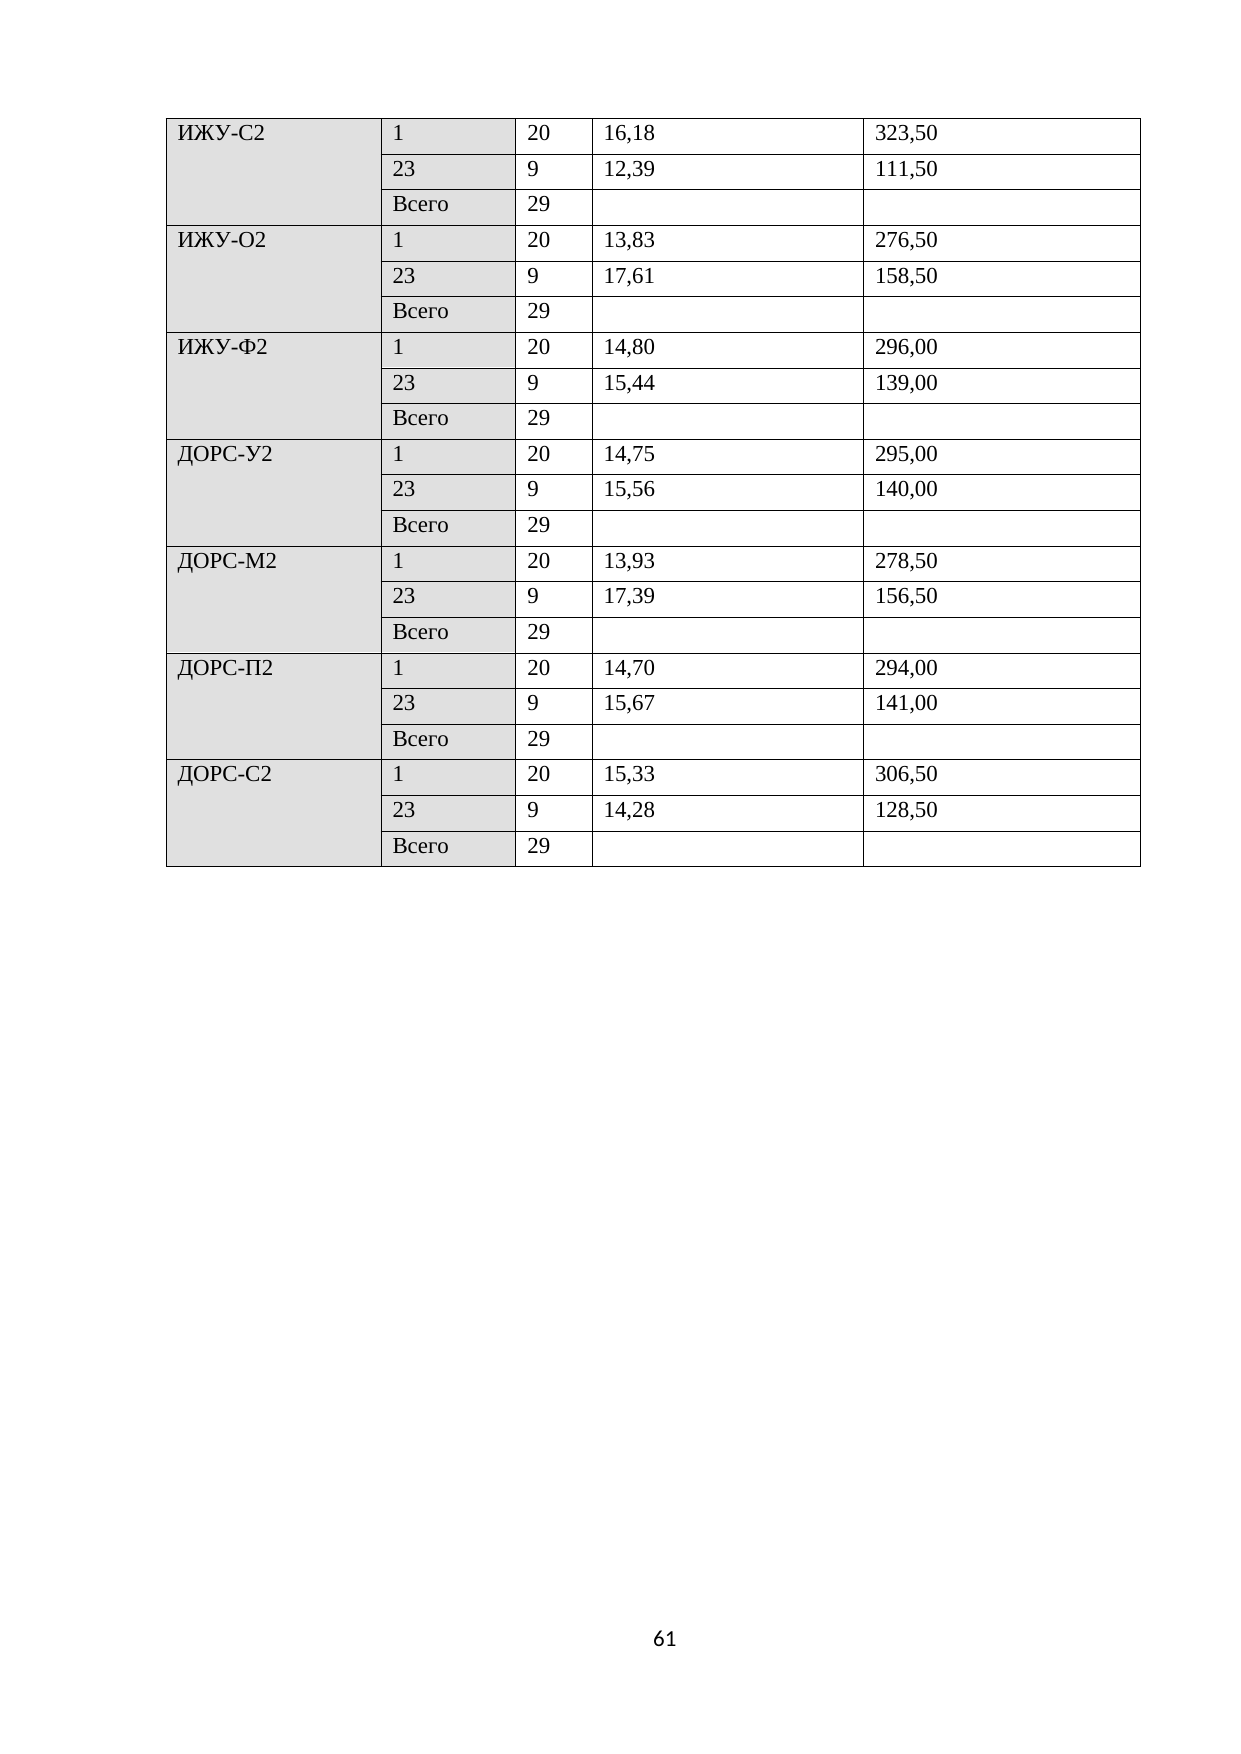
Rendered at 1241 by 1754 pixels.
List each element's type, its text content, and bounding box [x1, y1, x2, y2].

table_cell 9 [516, 796, 592, 831]
table_cell 9 [516, 369, 592, 403]
table_cell 20 [516, 119, 592, 154]
table_cell 158,50 [864, 262, 1140, 296]
table_cell 1 [382, 440, 515, 474]
table_cell 15,56 [593, 475, 863, 510]
table_cell 276,50 [864, 226, 1140, 261]
table_cell ДОРС-П2 [167, 654, 381, 759]
table_cell [593, 404, 863, 439]
table_cell Всего [382, 404, 515, 439]
table_cell ИЖУ-С2 [167, 119, 381, 225]
table_cell Всего [382, 297, 515, 332]
table_cell 306,50 [864, 760, 1140, 795]
table_cell 13,93 [593, 547, 863, 581]
table_cell 29 [516, 190, 592, 225]
table_cell 29 [516, 297, 592, 332]
table_cell 23 [382, 689, 515, 724]
table_cell 23 [382, 369, 515, 403]
table_cell 23 [382, 475, 515, 510]
table_cell ДОРС-М2 [167, 547, 381, 652]
table_cell 9 [516, 582, 592, 617]
table_cell [593, 511, 863, 546]
table_cell 1 [382, 333, 515, 367]
table_cell 14,75 [593, 440, 863, 474]
table_cell 9 [516, 155, 592, 189]
table_cell [593, 190, 863, 225]
table_cell Всего [382, 832, 515, 866]
table_cell 13,83 [593, 226, 863, 261]
table_cell 20 [516, 547, 592, 581]
table_cell 29 [516, 511, 592, 546]
table_cell 1 [382, 547, 515, 581]
table_cell 9 [516, 262, 592, 296]
table_cell Всего [382, 190, 515, 225]
table_cell 29 [516, 725, 592, 759]
table_cell 15,44 [593, 369, 863, 403]
table_cell 139,00 [864, 369, 1140, 403]
table_cell 15,67 [593, 689, 863, 724]
table_cell [864, 725, 1140, 759]
table_cell Всего [382, 618, 515, 652]
table_cell 323,50 [864, 119, 1140, 154]
table_cell 1 [382, 226, 515, 261]
table_cell 17,61 [593, 262, 863, 296]
table_cell [864, 618, 1140, 652]
table_cell 29 [516, 404, 592, 439]
table_cell 15,33 [593, 760, 863, 795]
table_cell 1 [382, 760, 515, 795]
table_cell 111,50 [864, 155, 1140, 189]
table_cell [864, 832, 1140, 866]
table_cell 23 [382, 155, 515, 189]
table_cell 295,00 [864, 440, 1140, 474]
table_cell 140,00 [864, 475, 1140, 510]
table_cell ДОРС-У2 [167, 440, 381, 546]
table_cell 141,00 [864, 689, 1140, 724]
table_cell Всего [382, 511, 515, 546]
table_cell 14,70 [593, 654, 863, 688]
table_cell [864, 511, 1140, 546]
table_cell [864, 297, 1140, 332]
table_cell 12,39 [593, 155, 863, 189]
table_cell Всего [382, 725, 515, 759]
table_cell 1 [382, 654, 515, 688]
table_cell 20 [516, 226, 592, 261]
table_cell 29 [516, 618, 592, 652]
table_cell [864, 190, 1140, 225]
table_cell 9 [516, 475, 592, 510]
table_cell 294,00 [864, 654, 1140, 688]
table_cell 128,50 [864, 796, 1140, 831]
table_cell 29 [516, 832, 592, 866]
table_cell 9 [516, 689, 592, 724]
table_cell 23 [382, 582, 515, 617]
table_cell 20 [516, 333, 592, 367]
table_cell 156,50 [864, 582, 1140, 617]
table_cell 23 [382, 262, 515, 296]
table_cell ДОРС-С2 [167, 760, 381, 866]
table_cell 278,50 [864, 547, 1140, 581]
table_cell [593, 725, 863, 759]
table_cell [593, 832, 863, 866]
table_cell 23 [382, 796, 515, 831]
table_cell ИЖУ-О2 [167, 226, 381, 332]
table_cell 20 [516, 760, 592, 795]
table_cell 20 [516, 654, 592, 688]
table_cell [864, 404, 1140, 439]
table_cell 1 [382, 119, 515, 154]
table_cell [593, 618, 863, 652]
table_cell 17,39 [593, 582, 863, 617]
table_cell [593, 297, 863, 332]
table_cell 14,28 [593, 796, 863, 831]
table_cell 20 [516, 440, 592, 474]
table_cell 16,18 [593, 119, 863, 154]
table_cell ИЖУ-Ф2 [167, 333, 381, 439]
table_cell 296,00 [864, 333, 1140, 367]
table_cell 14,80 [593, 333, 863, 367]
